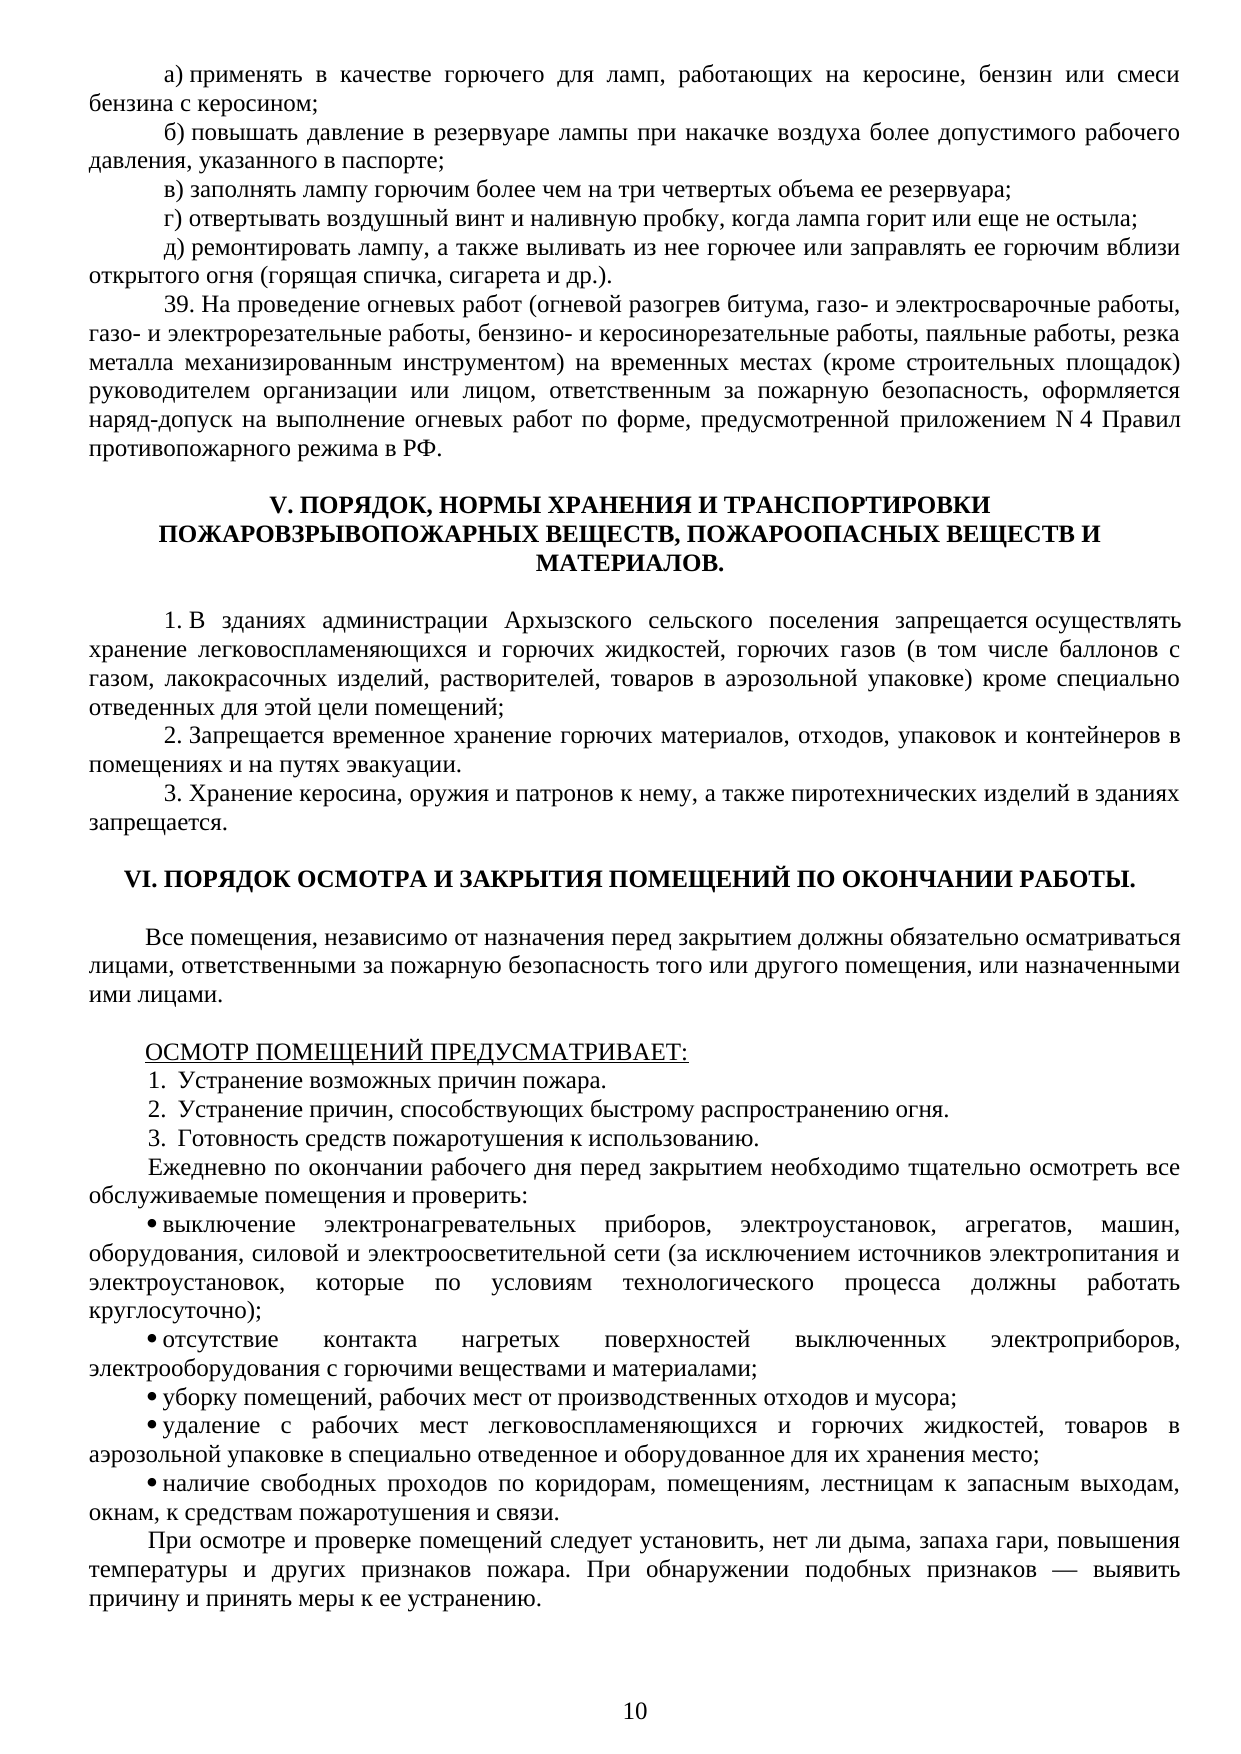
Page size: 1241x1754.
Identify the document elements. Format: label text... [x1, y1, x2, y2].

text б) повышать давление в резервуаре лампы при накачке воздуха более допустимого рабочего давления, указанного в паспорте; [89, 117, 1181, 174]
text 39. На проведение огневых работ (огневой разогрев битума, газо- и электросварочные работы, газо- и электрорезательные работы, бензино- и керосинорезательные работы, паяльные работы, резка металла механизированным инструментом) на временных местах (кроме строительных площадок) руководителем организации или лицом, ответственным за пожарную безопасность, оформляется наряд-допуск на выполнение огневых работ по форме, предусмотренной приложением N 4 Правил противопожарного режима в РФ. [89, 289, 1181, 462]
text 2. Запрещается временное хранение горючих материалов, отходов, упаковок и контейнеров в помещениях и на путях эвакуации. [89, 720, 1181, 778]
list Готовность средств пожаротушения к использованию. [89, 1123, 1181, 1152]
list Ежедневно по окончании рабочего дня перед закрытием необходимо тщательно осмотреть все обслуживаемые помещения и проверить: [89, 1152, 1181, 1209]
text 1. В зданиях администрации Архызского сельского поселения запрещается осуществлять хранение легковоспламеняющихся и горючих жидкостей, горючих газов (в том числе баллонов с газом, лакокрасочных изделий, растворителей, товаров в аэрозольной упаковке) кроме специально отведенных для этой цели помещений; [89, 605, 1181, 720]
list выключение электронагревательных приборов, электроустановок, агрегатов, машин, оборудования, силовой и электроосветительной сети (за исключением источников электропитания и электроустановок, которые по условиям технологического процесса должны работать круглосуточно); [89, 1209, 1181, 1324]
list удаление с рабочих мест легковоспламеняющихся и горючих жидкостей, товаров в аэрозольной упаковке в специально отведенное и оборудованное для их хранения место; [89, 1410, 1181, 1468]
list Устранение возможных причин пожара. [89, 1065, 1181, 1094]
text г) отвертывать воздушный винт и наливную пробку, когда лампа горит или еще не остыла; [89, 203, 1181, 232]
text VI. ПОРЯДОК ОСМОТРА И ЗАКРЫТИЯ ПОМЕЩЕНИЙ ПО ОКОНЧАНИИ РАБОТЫ. [89, 864, 1171, 893]
text При осмотре и проверке помещений следует установить, нет ли дыма, запаха гари, повышения температуры и других признаков пожара. При обнаружении подобных признаков — выявить причину и принять меры к ее устранению. [89, 1525, 1181, 1612]
list наличие свободных проходов по коридорам, помещениям, лестницам к запасным выходам, окнам, к средствам пожаротушения и связи. [89, 1468, 1181, 1525]
text V. ПОРЯДОК, НОРМЫ ХРАНЕНИЯ И ТРАНСПОРТИРОВКИ ПОЖАРОВЗРЫВОПОЖАРНЫХ ВЕЩЕСТВ, ПОЖАРООПАСНЫХ ВЕЩЕСТВ И МАТЕРИАЛОВ. [89, 490, 1171, 577]
text в) заполнять лампу горючим более чем на три четвертых объема ее резервуара; [89, 174, 1181, 203]
list отсутствие контакта нагретых поверхностей выключенных электроприборов, электрооборудования с горючими веществами и материалами; [89, 1324, 1181, 1382]
text ОСМОТР ПОМЕЩЕНИЙ ПРЕДУСМАТРИВАЕТ: [89, 1037, 1181, 1065]
text 3. Хранение керосина, оружия и патронов к нему, а также пиротехнических изделий в зданиях запрещается. [89, 778, 1181, 835]
text д) ремонтировать лампу, а также выливать из нее горючее или заправлять ее горючим вблизи открытого огня (горящая спичка, сигарета и др.). [89, 232, 1181, 289]
text Все помещения, независимо от назначения перед закрытием должны обязательно осматриваться лицами, ответственными за пожарную безопасность того или другого помещения, или назначенными ими лицами. [89, 922, 1181, 1008]
text а) применять в качестве горючего для ламп, работающих на керосине, бензин или смеси бензина с керосином; [89, 59, 1181, 117]
list Устранение причин, способствующих быстрому распространению огня. [89, 1094, 1181, 1123]
list уборку помещений, рабочих мест от производственных отходов и мусора; [89, 1382, 1181, 1410]
